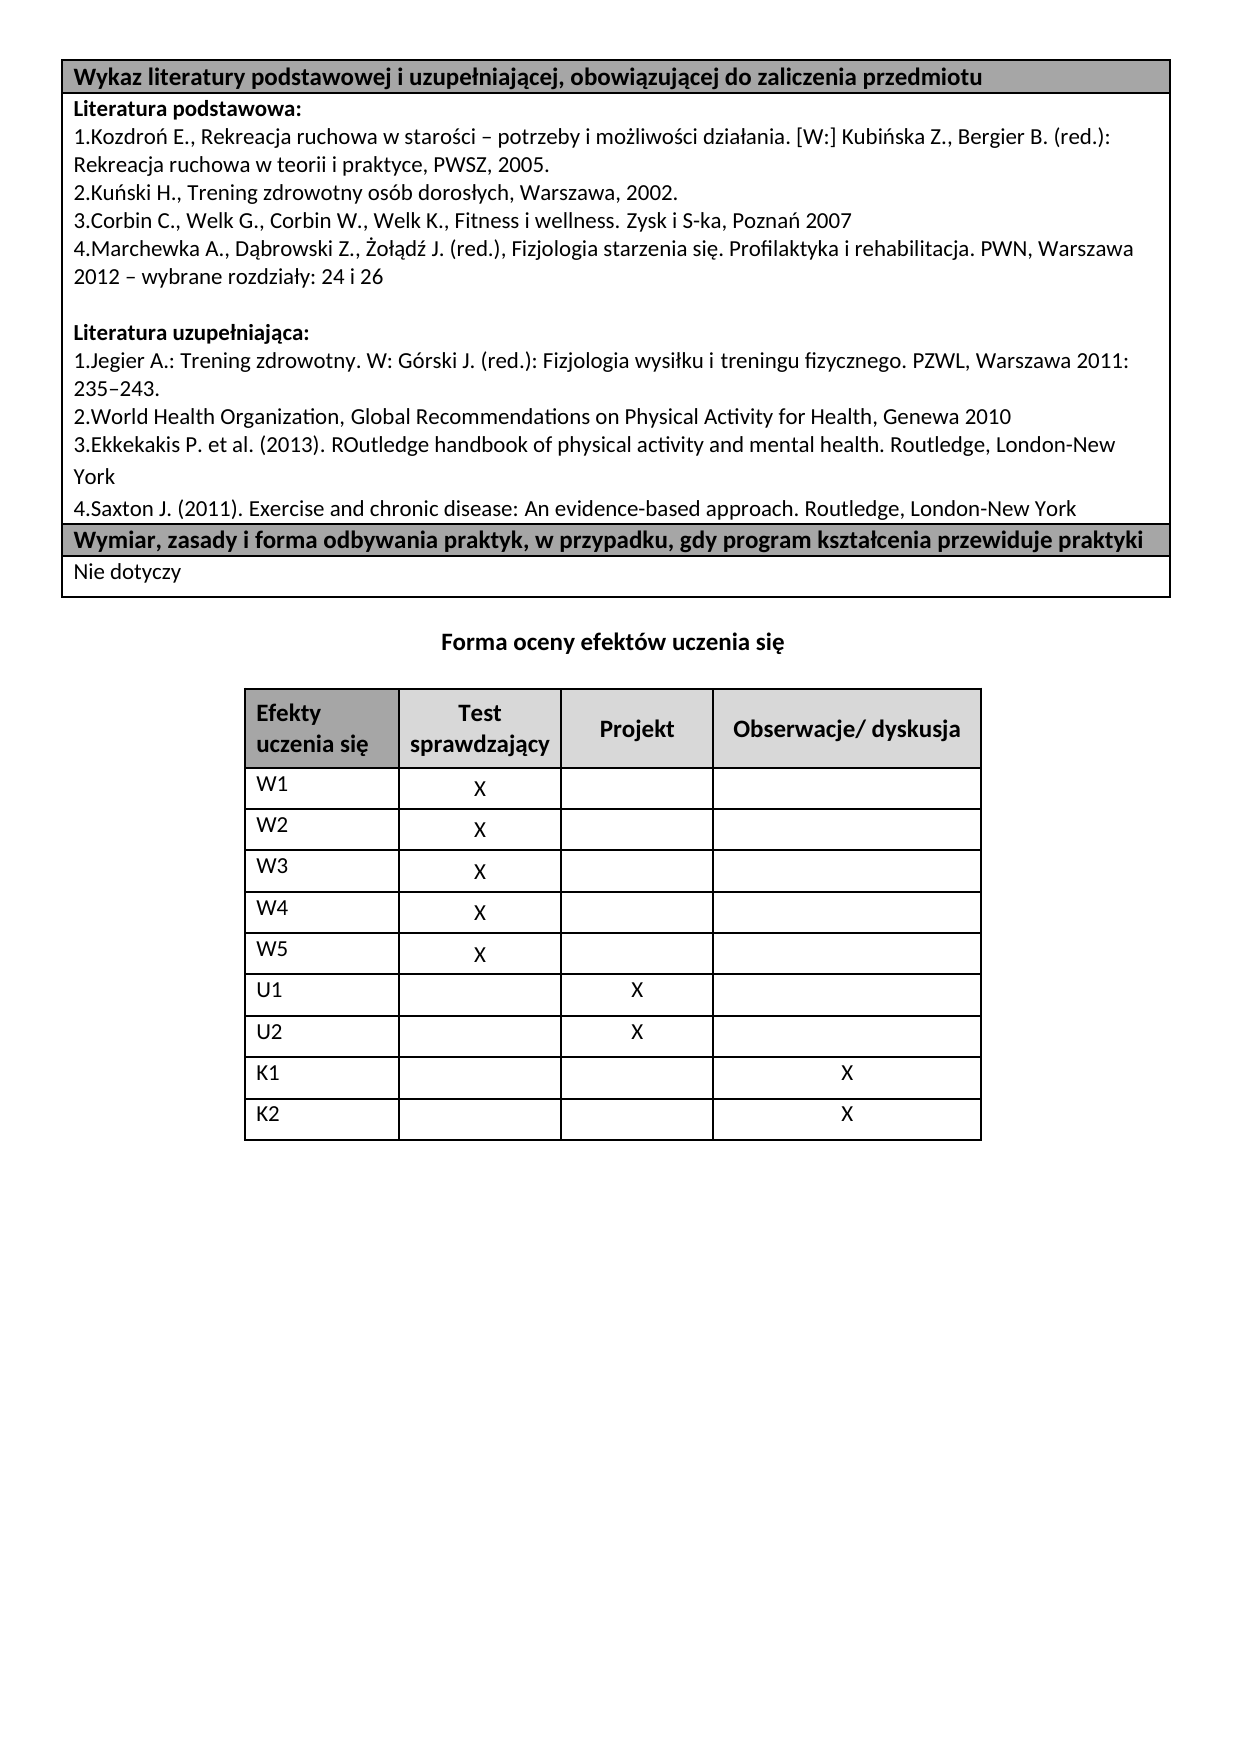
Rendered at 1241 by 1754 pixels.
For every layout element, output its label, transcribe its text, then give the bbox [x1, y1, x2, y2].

table_cell [714, 851, 980, 891]
table_cell [714, 975, 980, 1015]
table_cell [714, 893, 980, 932]
table_cell [714, 934, 980, 973]
table_cell X [400, 893, 560, 932]
table_cell Literatura uzupełniająca: 1.Jegier A.: Trening zdrowotny. W: Górski J. (red.): Fizjologia wysiłku i treningu fizycznego. PZWL, Warszawa 2011: 235–243. 2.World Health Organization, Global Recommendations on Physical Activity for Health, Genewa 2010 3.Ekkekakis P. et al. (2013). ROutledge handbook of physical activity and mental health. Routledge, London-New York 4.Saxton J. (2011). Exercise and chronic disease: An evidence-based approach. Routledge, London-New York [63, 318, 1169, 522]
table_cell [562, 851, 712, 891]
table_cell [714, 769, 980, 808]
table_cell W1 [246, 769, 398, 808]
table_cell Wykaz literatury podstawowej i uzupełniającej, obowiązującej do zaliczenia przedmiotu [63, 61, 1169, 92]
table_cell [562, 769, 712, 808]
table_cell [714, 810, 980, 849]
table_cell U1 [246, 975, 398, 1015]
table_header Efekty uczenia się [246, 690, 398, 767]
table_cell [400, 1100, 560, 1139]
table_cell [562, 1100, 712, 1139]
table_cell Wymiar, zasady i forma odbywania praktyk, w przypadku, gdy program kształcenia przewiduje praktyki [63, 525, 1169, 555]
table_cell W2 [246, 810, 398, 849]
table_header Projekt [562, 690, 712, 767]
table_cell X [400, 810, 560, 849]
table_cell [400, 1058, 560, 1097]
table_cell X [400, 934, 560, 973]
table_cell [562, 810, 712, 849]
table_cell [562, 934, 712, 973]
table_cell [562, 893, 712, 932]
table_cell K1 [246, 1058, 398, 1097]
table_cell U2 [246, 1017, 398, 1056]
table_cell [714, 1017, 980, 1056]
table_cell W3 [246, 851, 398, 891]
text Forma oceny efektów uczenia się [133, 626, 1093, 657]
table_cell X [714, 1058, 980, 1097]
table_cell X [562, 1017, 712, 1056]
table_cell W4 [246, 893, 398, 932]
table_cell X [714, 1100, 980, 1139]
table_cell [400, 1017, 560, 1056]
table_cell X [400, 851, 560, 891]
table_cell [562, 1058, 712, 1097]
table_header Obserwacje/ dyskusja [714, 690, 980, 767]
table_cell W5 [246, 934, 398, 973]
table_cell Literatura podstawowa: 1.Kozdroń E., Rekreacja ruchowa w starości – potrzeby i możliwości działania. [W:] Kubińska Z., Bergier B. (red.): Rekreacja ruchowa w teorii i praktyce, PWSZ, 2005. 2.Kuński H., Trening zdrowotny osób dorosłych, Warszawa, 2002. 3.Corbin C., Welk G., Corbin W., Welk K., Fitness i wellness. Zysk i S-ka, Poznań 2007 4.Marchewka A., Dąbrowski Z., Żołądź J. (red.), Fizjologia starzenia się. Profilaktyka i rehabilitacja. PWN, Warszawa 2012 – wybrane rozdziały: 24 i 26 [63, 94, 1169, 318]
table_cell X [400, 769, 560, 808]
table_header Test sprawdzający [400, 690, 560, 767]
table_cell K2 [246, 1100, 398, 1139]
table_cell X [562, 975, 712, 1015]
table_cell [400, 975, 560, 1015]
